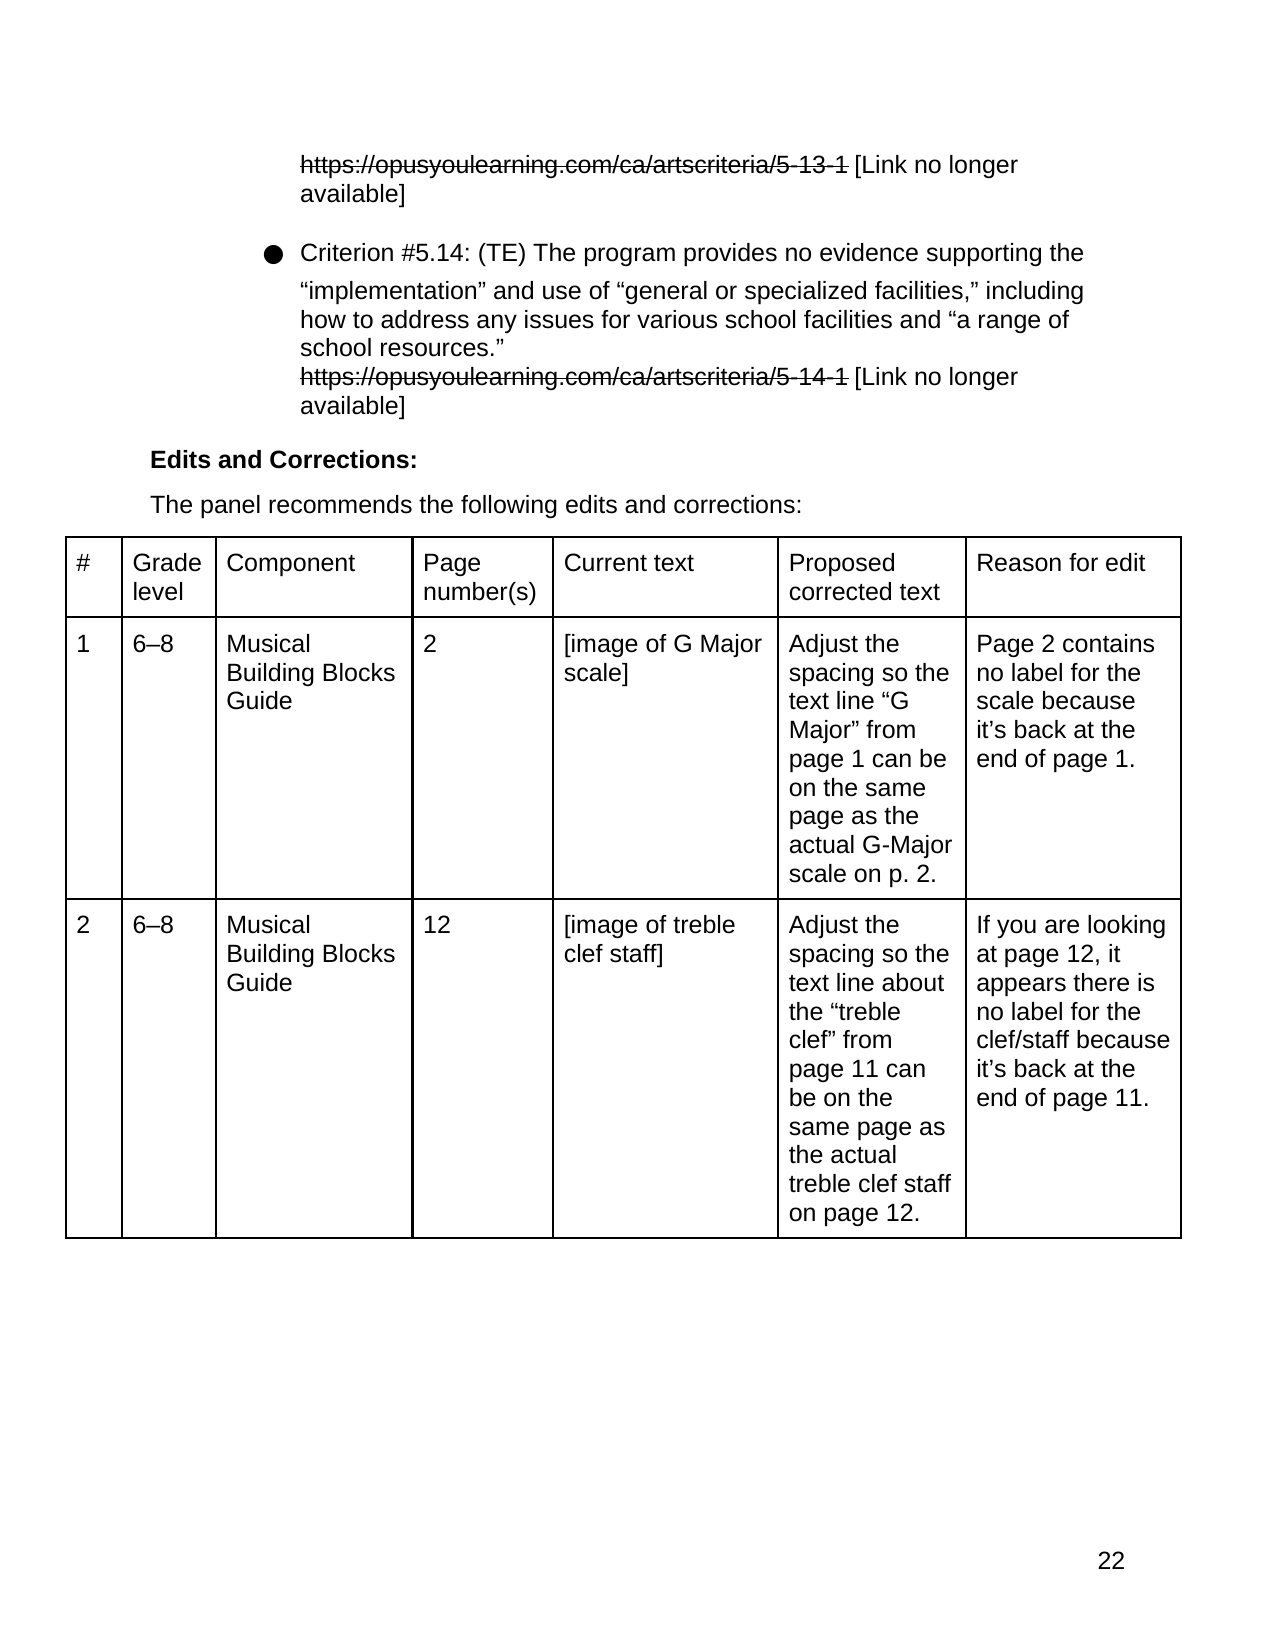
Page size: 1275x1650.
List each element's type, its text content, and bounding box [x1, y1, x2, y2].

table_cell Musical Building Blocks Guide [217, 618, 411, 898]
table_header Grade level [123, 538, 215, 616]
table_cell 1 [67, 618, 121, 898]
table_cell Adjust the spacing so the text line about the “treble clef” from page 11 can be on the same page as the actual treble clef staff on page 12. [779, 900, 965, 1237]
table_header Proposed corrected text [779, 538, 965, 616]
table_cell [image of treble clef staff] [554, 900, 777, 1237]
table_header Component [217, 538, 411, 616]
subtitle Edits and Corrections: [150, 445, 1125, 474]
table_cell 2 [67, 900, 121, 1237]
list Criterion #5.14: (TE) The program provides no evidence supporting the “implementation” and use of “general or specialized facilities,” including how to address any issues for various school facilities and “a range of school resources.” https://opusyoulearning.com/ca/artscriteria/5-14-1 [Link no longer available] [262, 224, 1125, 420]
table_cell 6–8 [123, 618, 215, 898]
table_cell 6–8 [123, 900, 215, 1237]
table_cell If you are looking at page 12, it appears there is no label for the clef/staff because it’s back at the end of page 11. [967, 900, 1180, 1237]
table_cell 2 [414, 618, 552, 898]
table_header Page number(s) [414, 538, 552, 616]
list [262, 150, 1125, 208]
table_cell 12 [414, 900, 552, 1237]
table_header Current text [554, 538, 777, 616]
text The panel recommends the following edits and corrections: [150, 490, 1125, 519]
table_header Reason for edit [967, 538, 1180, 616]
table_cell Page 2 contains no label for the scale because it’s back at the end of page 1. [967, 618, 1180, 898]
table_header # [67, 538, 121, 616]
table_cell [image of G Major scale] [554, 618, 777, 898]
table_cell Adjust the spacing so the text line “G Major” from page 1 can be on the same page as the actual G-Major scale on p. 2. [779, 618, 965, 898]
table_cell Musical Building Blocks Guide [217, 900, 411, 1237]
